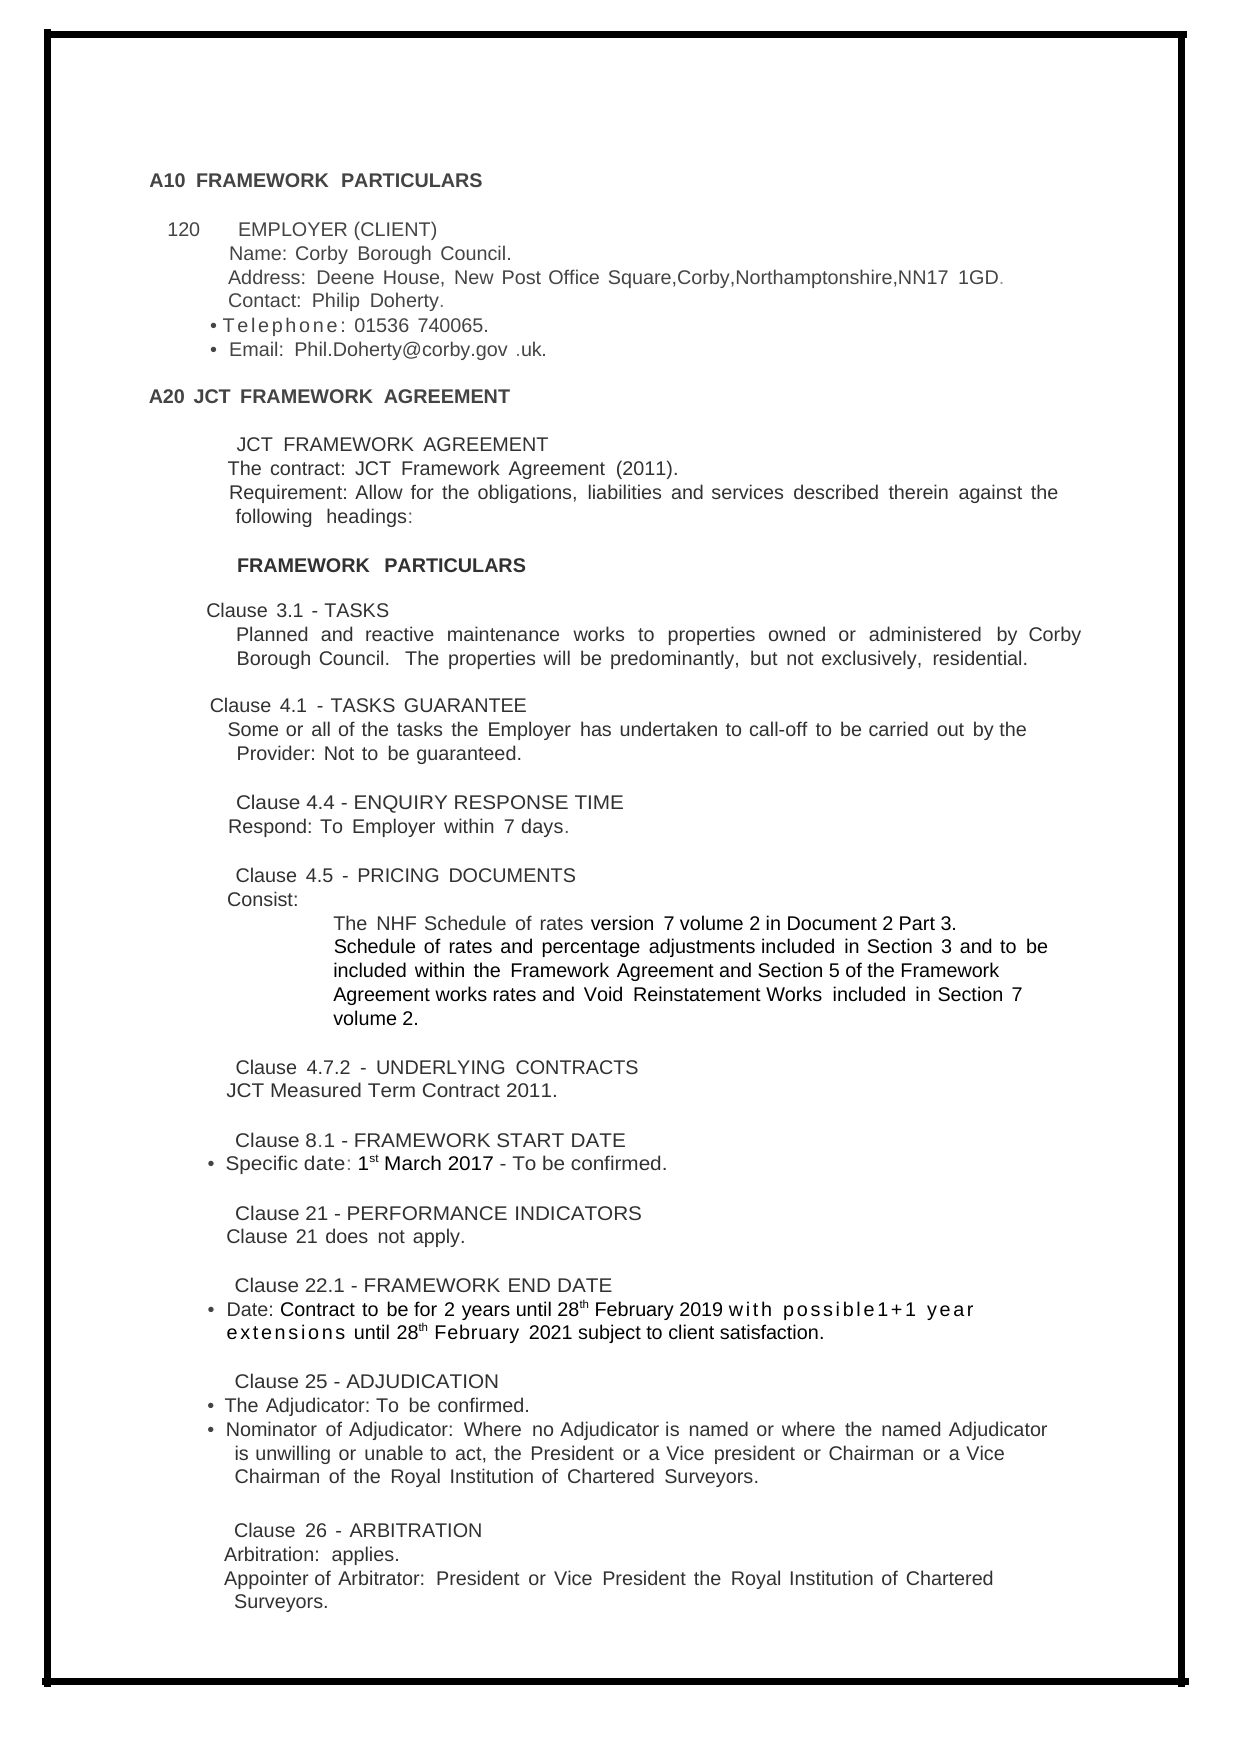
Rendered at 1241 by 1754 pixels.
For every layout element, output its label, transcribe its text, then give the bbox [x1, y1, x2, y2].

text Clause 3.1 - TASKS [206, 599, 1098, 622]
text A20 JCT FRAMEWORK AGREEMENT [148, 385, 1098, 407]
text Clause 4.7.2 - UNDERLYING CONTRACTS [235, 1056, 1098, 1079]
text Some or all of the tasks the Employer has undertaken to call-off to be carried out by the Provider: Not to be guaranteed. [227, 718, 1091, 764]
text Planned and reactive maintenance works to properties owned or administered by Corby Borough Council. The properties will be predominantly, but not exclusively, residential. [236, 623, 1087, 669]
text Clause 25 - ADJUDICATION [234, 1370, 1098, 1393]
text • Telephone: 01536 740065. [210, 313, 1098, 336]
text Clause 22.1 - FRAMEWORK END DATE [234, 1274, 1098, 1297]
text Clause 21 - PERFORMANCE INDICATORS [235, 1202, 1098, 1224]
list The Adjudicator: To be confirmed. [207, 1394, 1098, 1417]
text Clause 21 does not apply. [226, 1225, 1098, 1248]
text JCT Measured Term Contract 2011. [226, 1079, 1098, 1102]
text The contract: JCT Framework Agreement (2011). [227, 457, 1098, 480]
list Specific date: 1st March 2017 - To be confirmed. [207, 1152, 1098, 1175]
text Clause 26 - ARBITRATION [234, 1519, 1098, 1542]
text JCT FRAMEWORK AGREEMENT [236, 433, 1098, 456]
text A10 FRAMEWORK PARTICULARS [149, 169, 1098, 192]
text Clause 4.5 - PRICING DOCUMENTS [235, 864, 1098, 887]
text The NHF Schedule of rates version 7 volume 2 in Document 2 Part 3. [333, 912, 1098, 934]
text Consist: [227, 888, 1098, 910]
text Clause 4.1 - TASKS GUARANTEE [209, 694, 1098, 717]
text Name: Corby Borough Council. [229, 242, 1098, 265]
text Address: Deene House, New Post Office Square,Corby,Northamptonshire,NN17 1GD. Contact: Philip Doherty. [228, 266, 1022, 312]
text Clause 4.4 - ENQUIRY RESPONSE TIME [236, 791, 1098, 814]
list Nominator of Adjudicator: Where no Adjudicator is named or where the named Adjudicator is unwilling or unable to act, the President or a Vice president or Chairman or a Vice Chairman of the Royal Institution of Chartered Surveyors. [207, 1418, 1058, 1488]
text Clause 8.1 - FRAMEWORK START DATE [235, 1129, 1098, 1151]
text Appointer of Arbitrator: President or Vice President the Royal Institution of Chartered Surveyors. [224, 1567, 1091, 1613]
text 120 EMPLOYER (CLIENT) [167, 218, 1098, 240]
text Requirement: Allow for the obligations, liabilities and services described therein against the following headings: [229, 481, 1087, 527]
text Schedule of rates and percentage adjustments included in Section 3 and to be included within the Framework Agreement and Section 5 of the Framework Agreement works rates and Void Reinstatement Works included in Section 7 volume 2. [333, 935, 1087, 1029]
text FRAMEWORK PARTICULARS [237, 554, 1098, 577]
list Date: Contract to be for 2 years until 28th February 2019 with possible1+1 year extensions until 28th February 2021 subject to client satisfaction. [207, 1298, 1098, 1343]
text Respond: To Employer within 7 days. [228, 815, 1098, 838]
list Email: Phil.Doherty@corby.gov .uk. [210, 337, 1098, 360]
text Arbitration: applies. [224, 1543, 1098, 1566]
